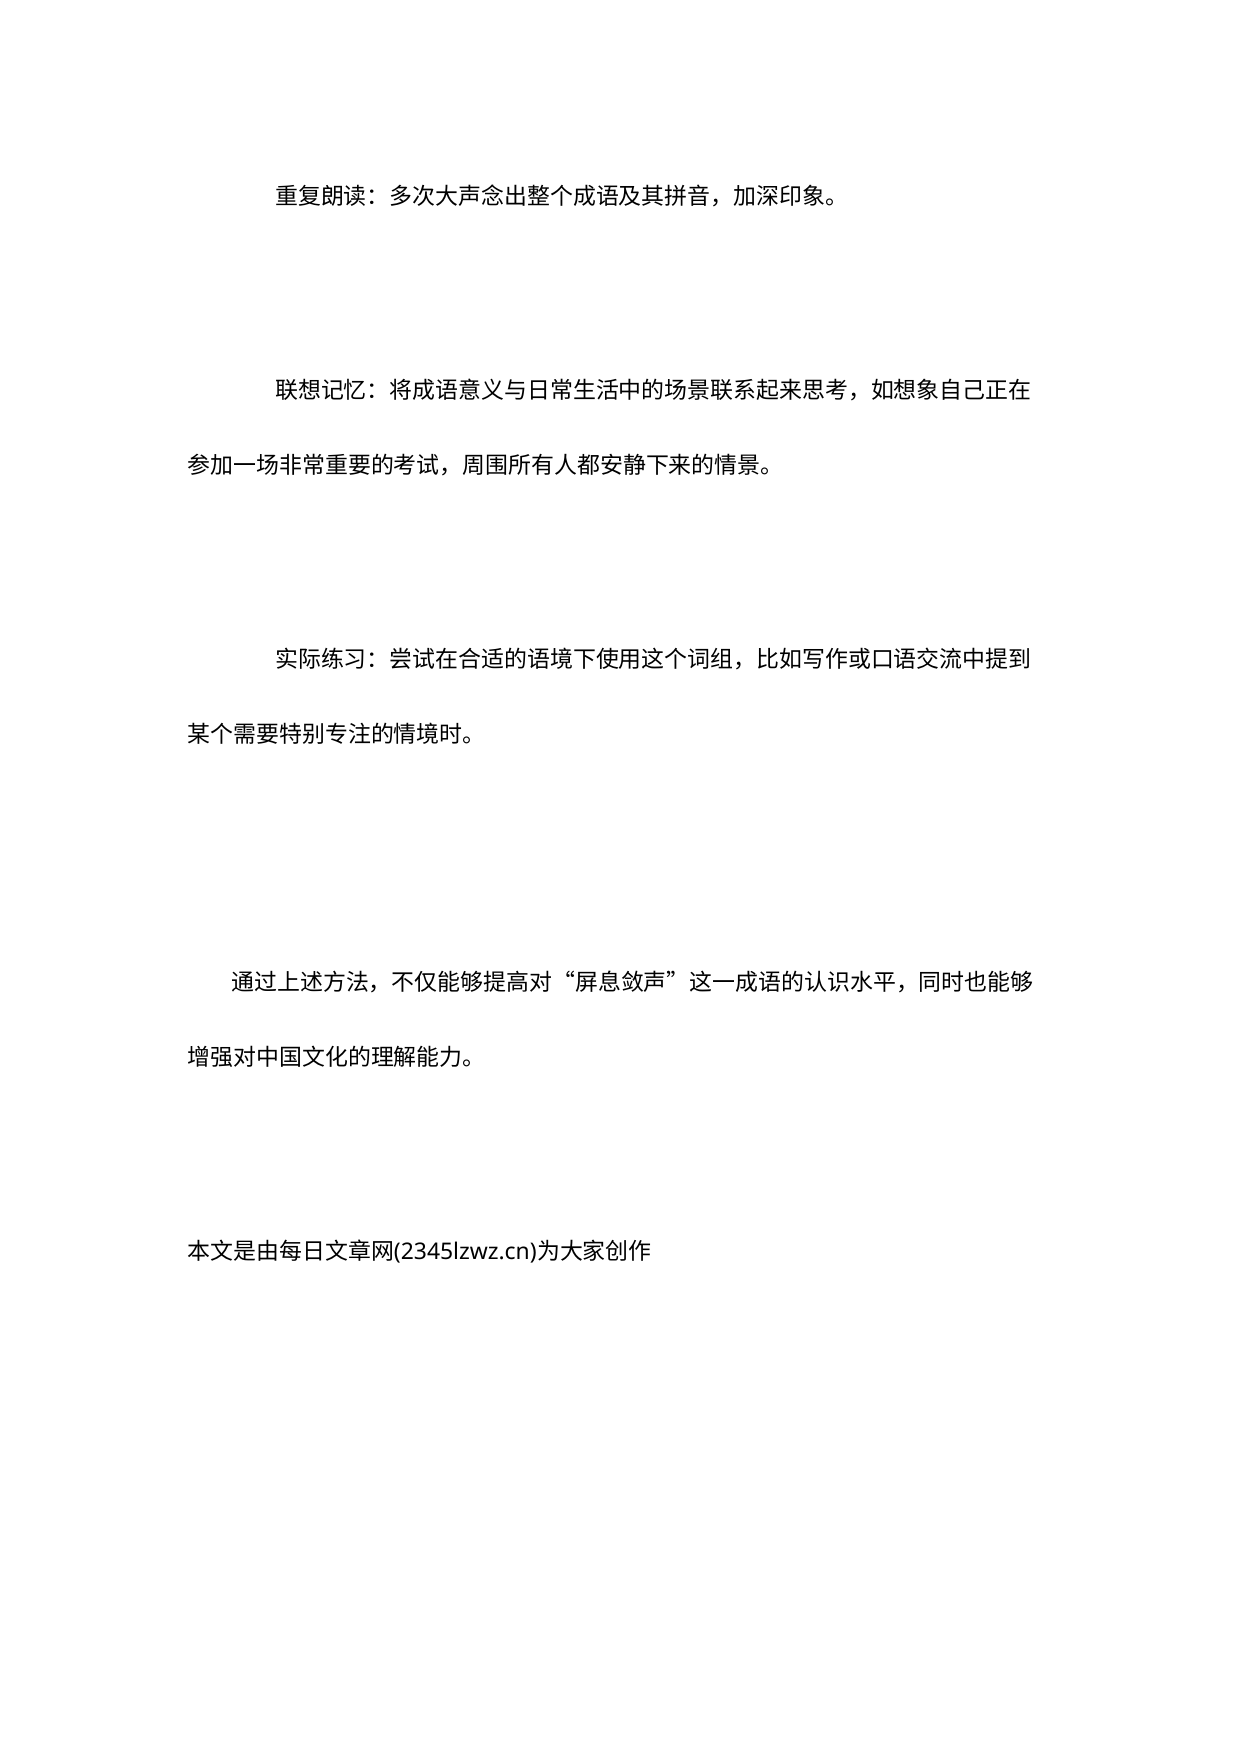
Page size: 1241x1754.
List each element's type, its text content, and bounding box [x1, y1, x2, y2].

text 重复朗读：多次大声念出整个成语及其拼音，加深印象。 [187, 162, 1053, 227]
text 通过上述方法，不仅能够提高对“屏息敛声”这一成语的认识水平，同时也能够增强对中国文化的理解能力。 [187, 948, 1053, 1088]
text 联想记忆：将成语意义与日常生活中的场景联系起来思考，如想象自己正在参加一场非常重要的考试，周围所有人都安静下来的情景。 [187, 356, 1053, 496]
text 本文是由每日文章网(2345lzwz.cn)为大家创作 [187, 1217, 1053, 1282]
text 实际练习：尝试在合适的语境下使用这个词组，比如写作或口语交流中提到某个需要特别专注的情境时。 [187, 625, 1053, 765]
